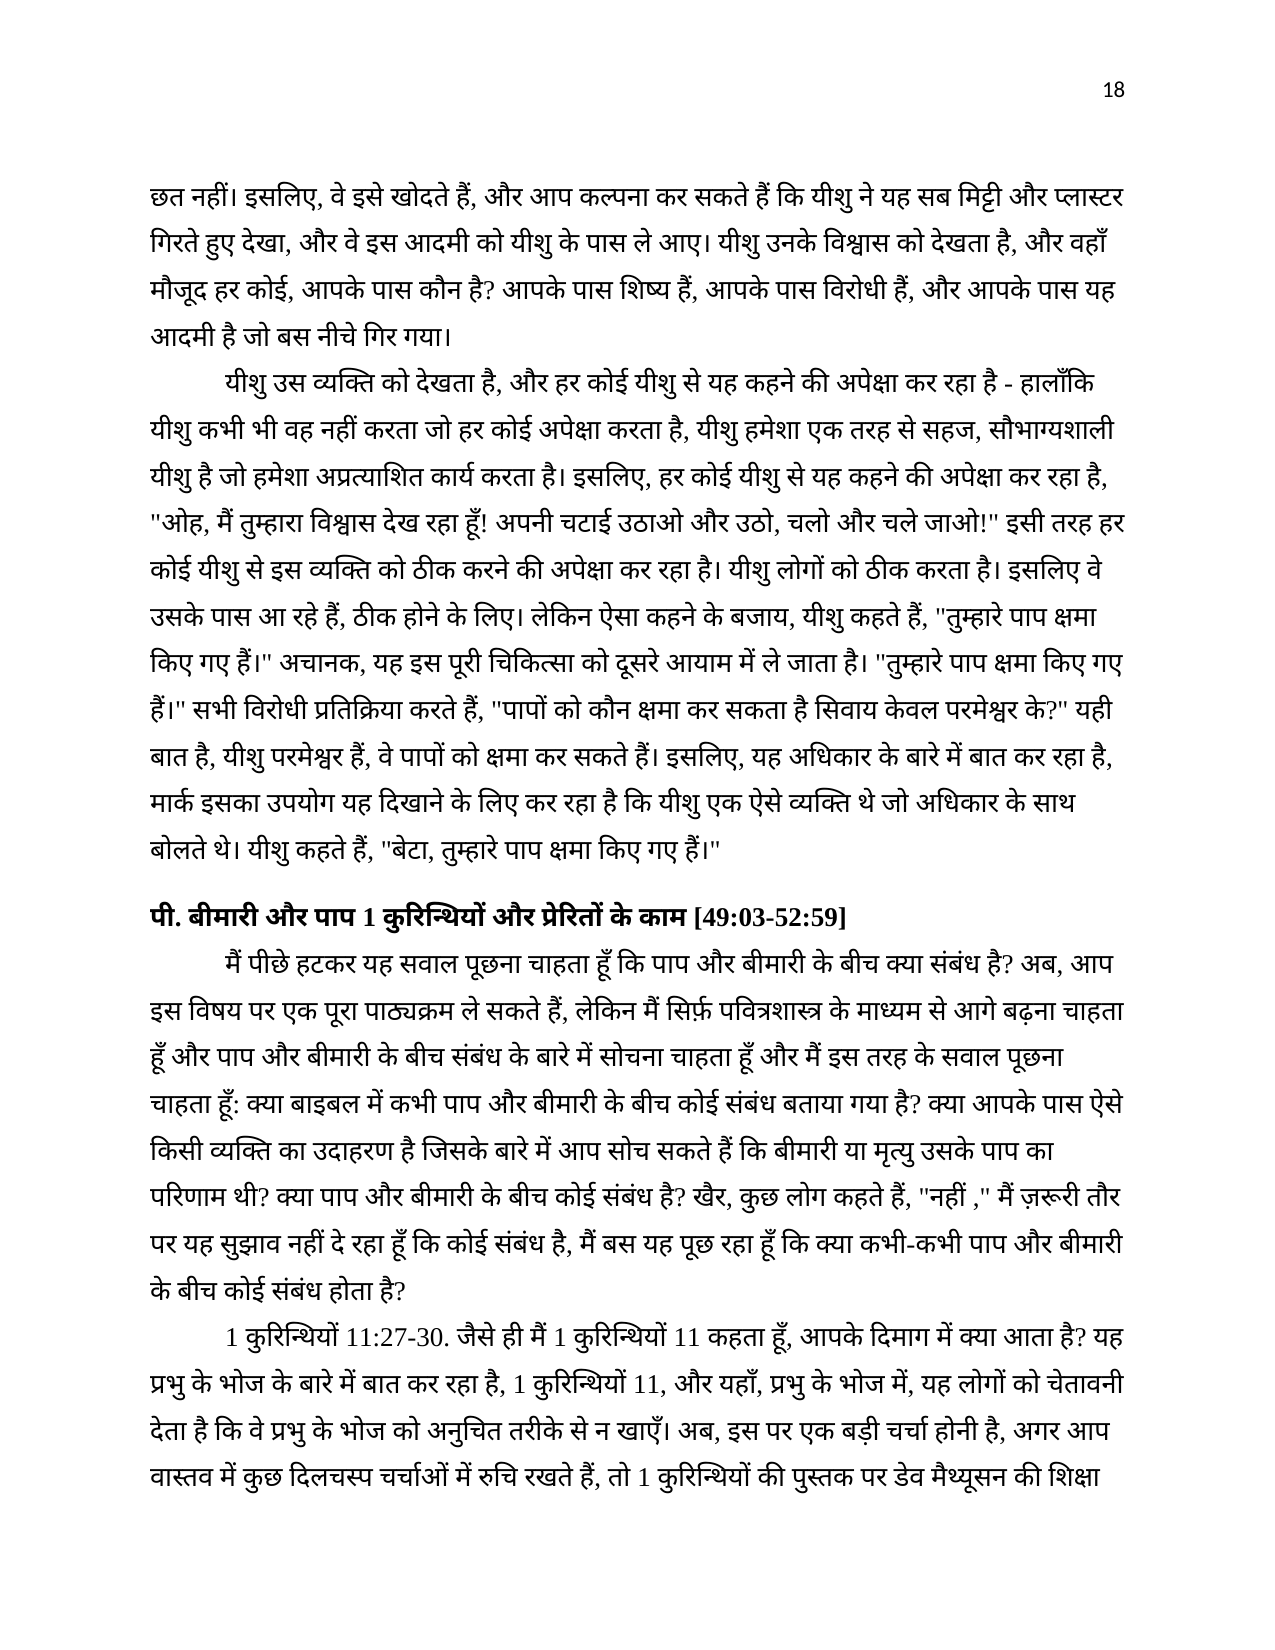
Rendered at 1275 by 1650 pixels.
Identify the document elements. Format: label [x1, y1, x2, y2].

text [150, 902, 1125, 1493]
text [150, 181, 1125, 865]
